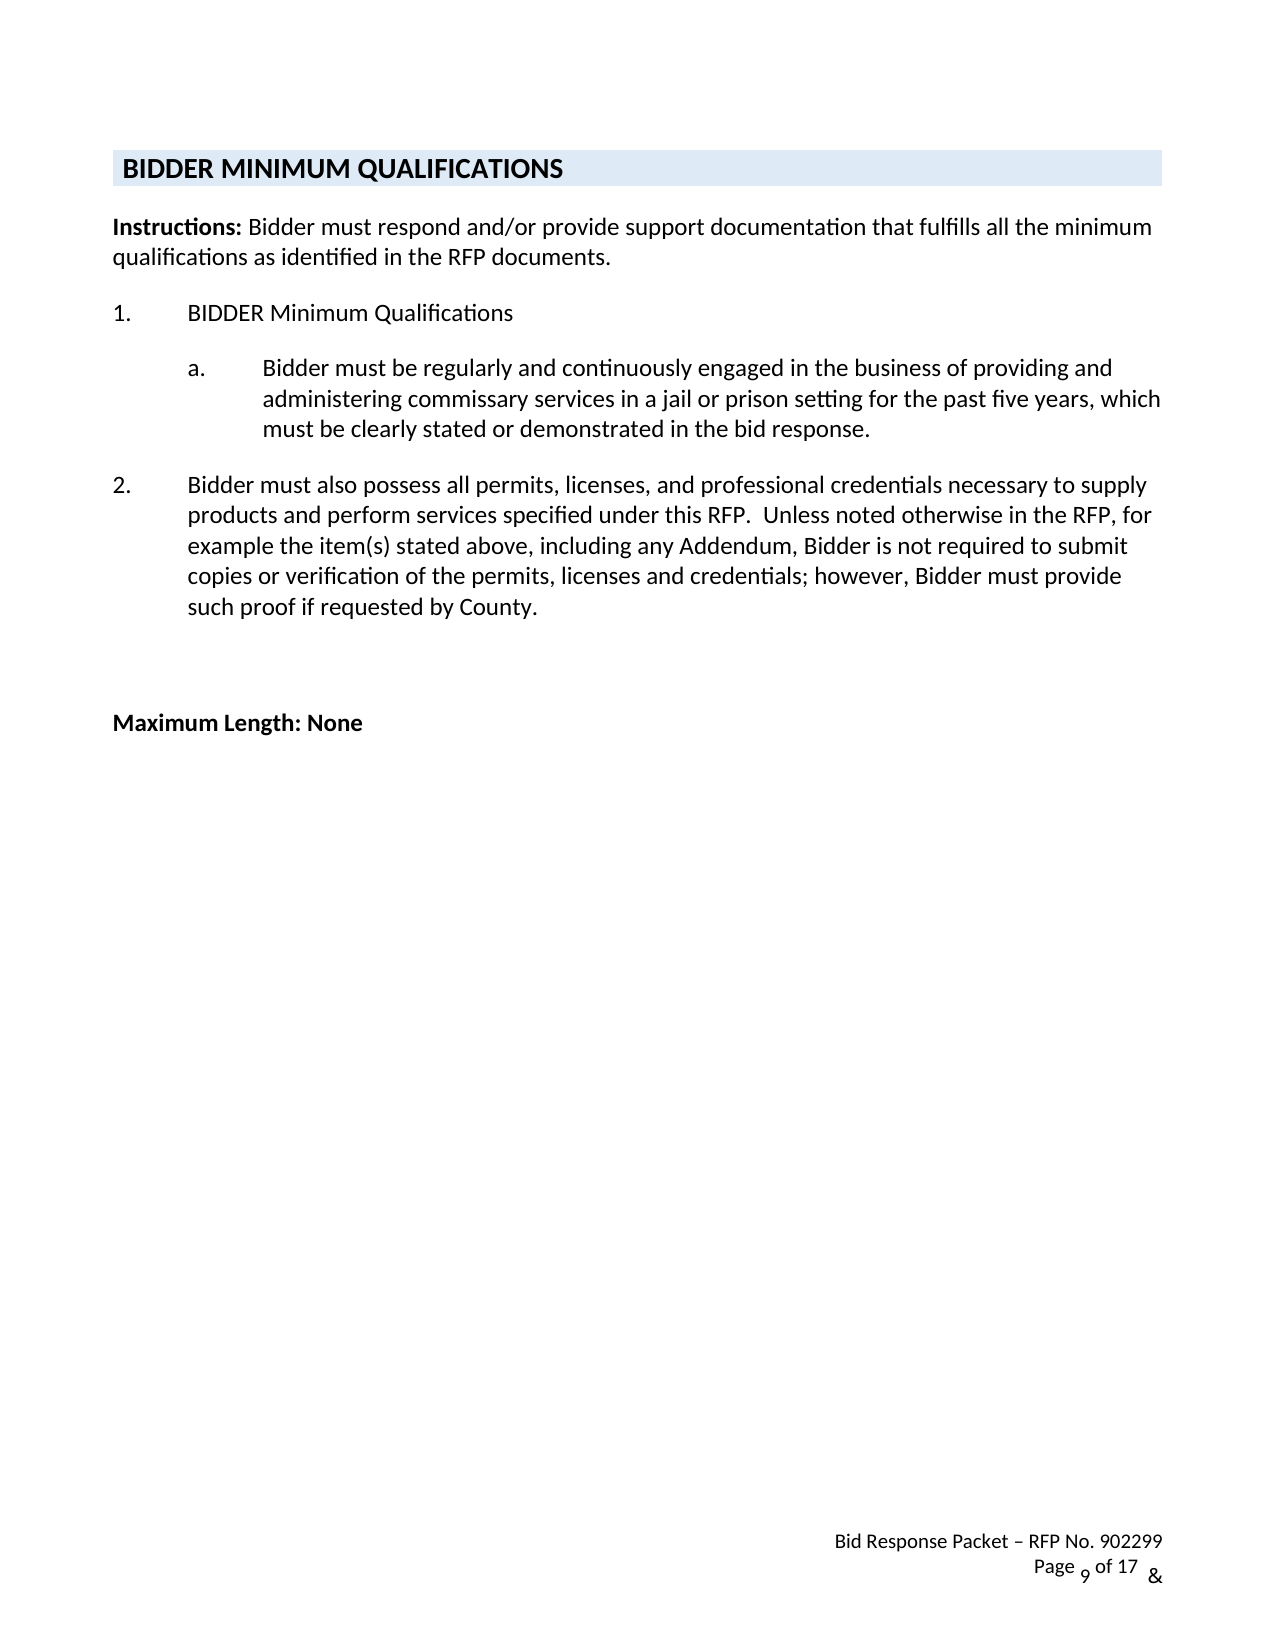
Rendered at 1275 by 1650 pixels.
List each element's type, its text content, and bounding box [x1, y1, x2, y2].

text Maximum Length: None [112, 707, 1162, 738]
list Bidder must be regularly and continuously engaged in the business of providing and administering commissary services in a jail or prison setting for the past five years, which must be clearly stated or demonstrated in the bid response. [187, 352, 1162, 444]
list Bidder must also possess all permits, licenses, and professional credentials necessary to supply products and perform services specified under this RFP. Unless noted otherwise in the RFP, for example the item(s) stated above, including any Addendum, Bidder is not required to submit copies or verification of the permits, licenses and credentials; however, Bidder must provide such proof if requested by County. [112, 469, 1162, 621]
table_header BIDDER MINIMUM QUALIFICATIONS [113, 150, 1162, 186]
list BIDDER Minimum Qualifications [112, 297, 1162, 327]
text Instructions: Bidder must respond and/or provide support documentation that fulfills all the minimum qualifications as identified in the RFP documents. [112, 211, 1162, 272]
